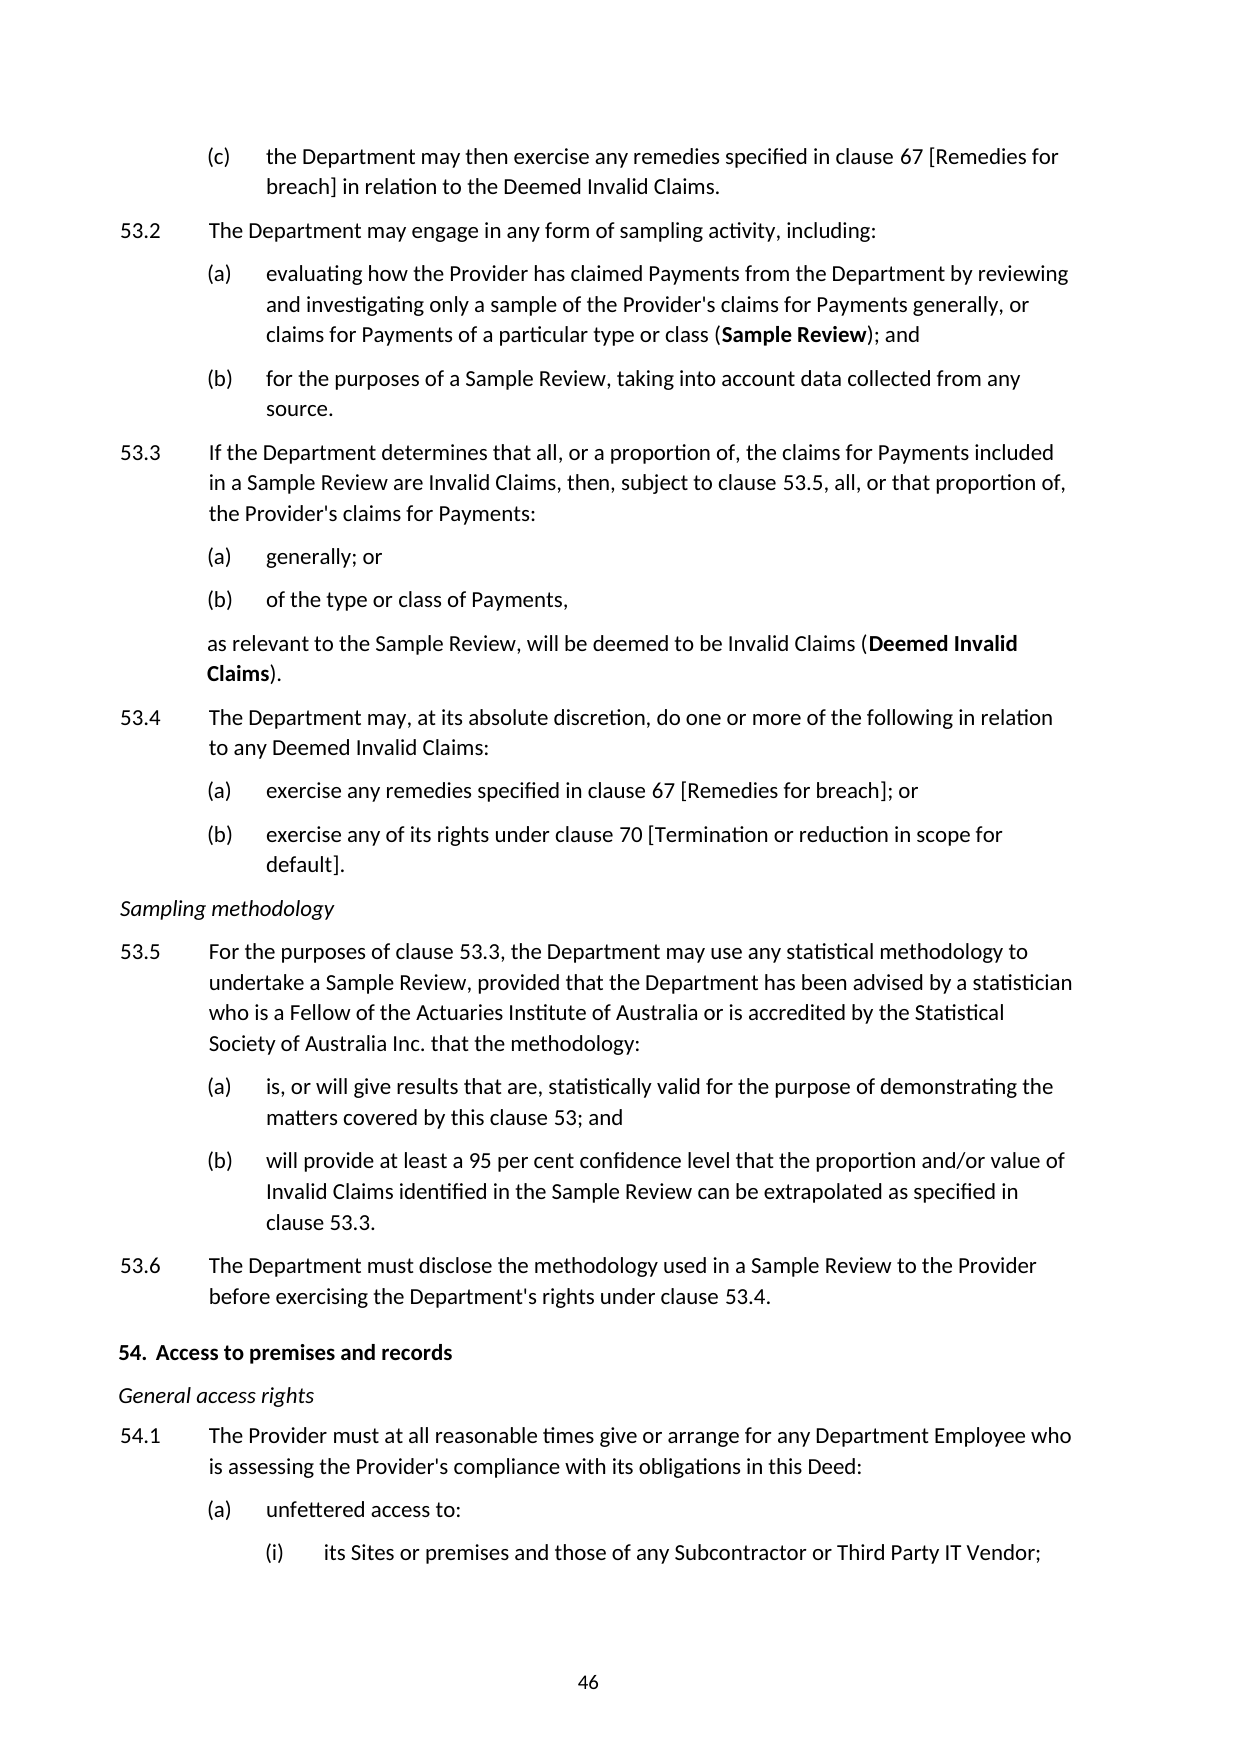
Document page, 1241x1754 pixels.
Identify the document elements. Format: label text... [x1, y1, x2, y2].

subtitle Access to premises and records [118, 1338, 1075, 1366]
text generally; or [207, 542, 1075, 570]
text The Department may, at its absolute discretion, do one or more of the following in relation to any Deemed Invalid Claims: [120, 703, 1075, 761]
text its Sites or premises and those of any Subcontractor or Third Party IT Vendor; [265, 1538, 1075, 1567]
text unfettered access to: [207, 1495, 1075, 1523]
text for the purposes of a Sample Review, taking into account data collected from any source. [207, 364, 1075, 422]
list as relevant to the Sample Review, will be deemed to be Invalid Claims (Deemed Invalid Claims). [207, 629, 1075, 687]
text For the purposes of clause 53.3, the Department may use any statistical methodology to undertake a Sample Review, provided that the Department has been advised by a statistician who is a Fellow of the Actuaries Institute of Australia or is accredited by the Statistical Society of Australia Inc. that the methodology: [120, 937, 1075, 1057]
subtitle General access rights [118, 1381, 1075, 1409]
text If the Department determines that all, or a proportion of, the claims for Payments included in a Sample Review are Invalid Claims, then, subject to clause 53.5, all, or that proportion of, the Provider's claims for Payments: [120, 438, 1075, 527]
text exercise any of its rights under clause 70 [Termination or reduction in scope for default]. [207, 820, 1075, 879]
text The Provider must at all reasonable times give or arrange for any Department Employee who is assessing the Provider's compliance with its obligations in this Deed: [120, 1421, 1075, 1480]
text the Department may then exercise any remedies specified in clause 67 [Remedies for breach] in relation to the Deemed Invalid Claims. [207, 142, 1075, 201]
text is, or will give results that are, statistically valid for the purpose of demonstrating the matters covered by this clause 53; and [207, 1072, 1075, 1131]
text will provide at least a 95 per cent confidence level that the proportion and/or value of Invalid Claims identified in the Sample Review can be extrapolated as specified in clause 53.3. [207, 1146, 1075, 1236]
text The Department must disclose the methodology used in a Sample Review to the Provider before exercising the Department's rights under clause 53.4. [120, 1251, 1075, 1310]
text of the type or class of Payments, [207, 586, 1075, 613]
text The Department may engage in any form of sampling activity, including: [120, 216, 1075, 244]
text exercise any remedies specified in clause 67 [Remedies for breach]; or [207, 777, 1075, 805]
text evaluating how the Provider has claimed Payments from the Department by reviewing and investigating only a sample of the Provider's claims for Payments generally, or claims for Payments of a particular type or class (Sample Review); and [207, 259, 1075, 348]
list Sampling methodology [120, 894, 1075, 922]
